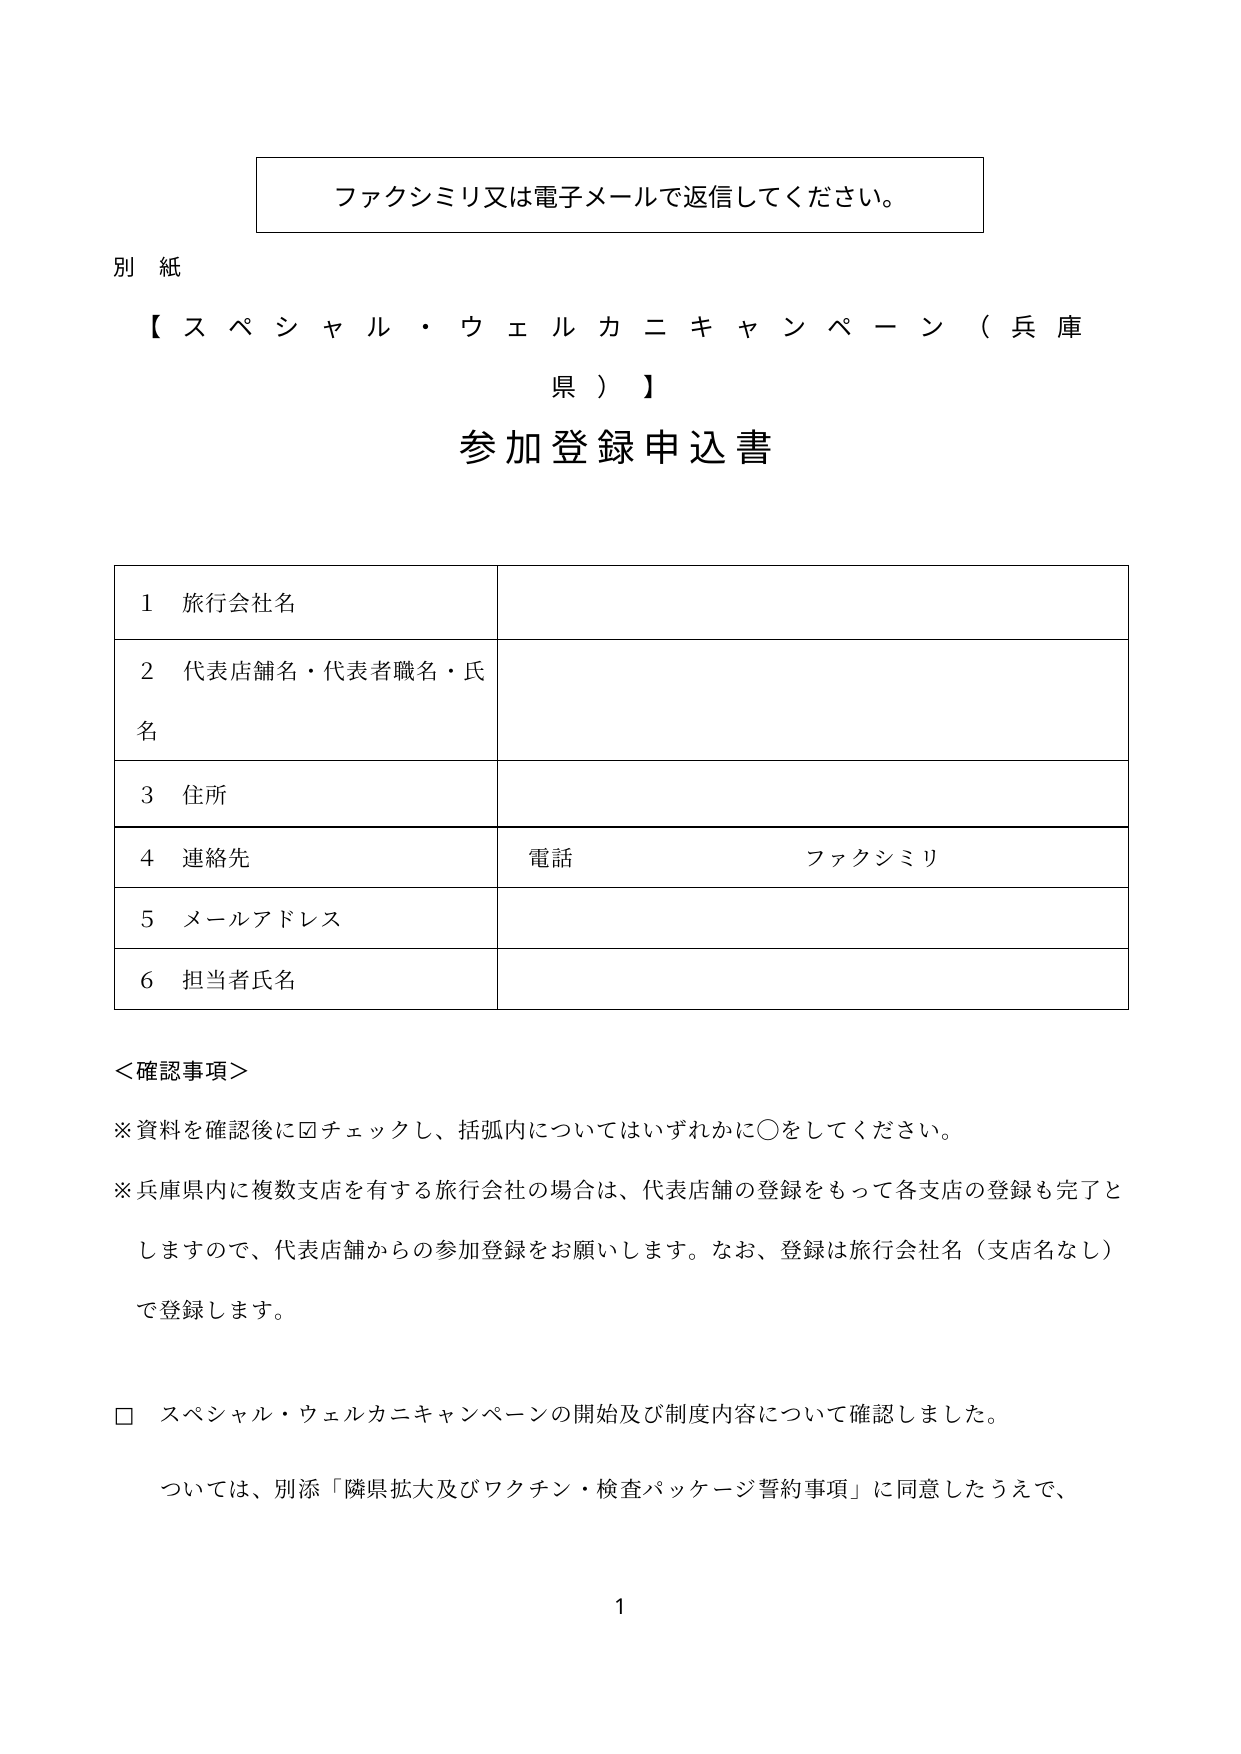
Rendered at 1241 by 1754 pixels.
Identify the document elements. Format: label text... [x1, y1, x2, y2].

table_cell ５ メールアドレス [115, 888, 497, 948]
table_cell ２ 代表店舗名・代表者職名・氏名 [115, 640, 497, 760]
table_cell 電話 ファクシミリ [498, 828, 1128, 887]
table_header [498, 566, 1128, 639]
text ついては、別添「隣県拡大及びワクチン・検査パッケージ誓約事項」に同意したうえで、 [114, 1458, 1127, 1518]
text □ スペシャル・ウェルカニキャンペーンの開始及び制度内容について確認しました。 [114, 1383, 1127, 1443]
text ※資料を確認後に☑チェックし、括弧内についてはいずれかに◯をしてください。 [114, 1099, 1127, 1159]
table_cell ４ 連絡先 [115, 828, 497, 887]
table_cell [498, 761, 1128, 826]
table_header １ 旅行会社名 [115, 566, 497, 639]
text 【スペシャル・ウェルカニキャンペーン（兵庫県）】 [114, 296, 1127, 415]
table_cell [498, 949, 1128, 1009]
text ＜確認事項＞ [114, 1040, 1127, 1099]
table_cell ６ 担当者氏名 [115, 949, 497, 1009]
table_cell ３ 住所 [115, 761, 497, 826]
table_cell [498, 888, 1128, 948]
table_cell [498, 640, 1128, 760]
text ※兵庫県内に複数支店を有する旅行会社の場合は、代表店舗の登録をもって各支店の登録も完了としますので、代表店舗からの参加登録をお願いします。なお、登録は旅行会社名（支店名なし）で登録します。 [114, 1159, 1127, 1339]
text 別 紙 [114, 236, 1127, 296]
text 参加登録申込書 [114, 415, 1127, 475]
